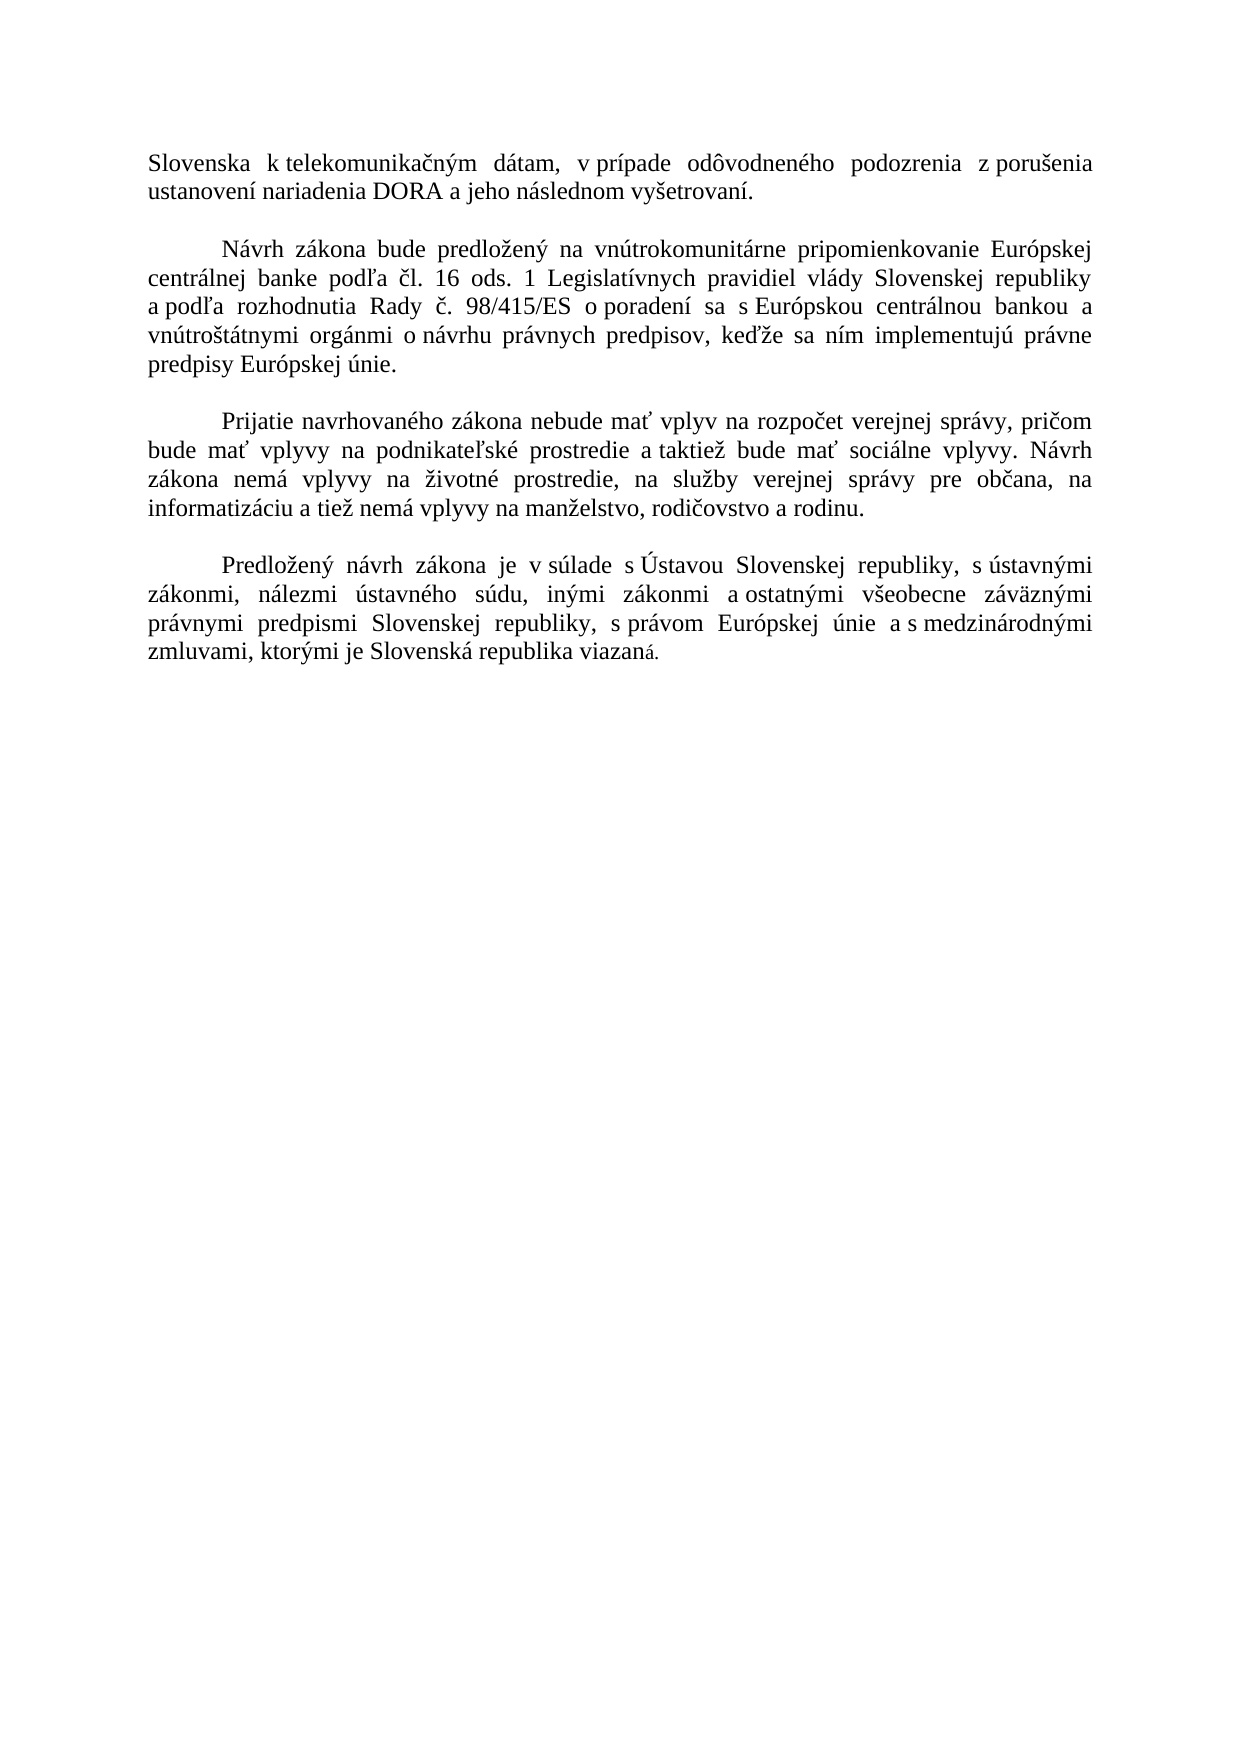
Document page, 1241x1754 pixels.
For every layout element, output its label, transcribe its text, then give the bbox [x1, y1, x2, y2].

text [148, 148, 1093, 205]
text Predložený návrh zákona je v súlade s Ústavou Slovenskej republiky, s ústavnými zákonmi, nálezmi ústavného súdu, inými zákonmi a ostatnými všeobecne záväznými právnymi predpismi Slovenskej republiky, s právom Európskej únie a s medzinárodnými zmluvami, ktorými je Slovenská republika viazaná. [148, 550, 1093, 665]
text Prijatie navrhovaného zákona nebude mať vplyv na rozpočet verejnej správy, pričom bude mať vplyvy na podnikateľské prostredie a taktiež bude mať sociálne vplyvy. Návrh zákona nemá vplyvy na životné prostredie, na služby verejnej správy pre občana, na informatizáciu a tiež nemá vplyvy na manželstvo, rodičovstvo a rodinu. [148, 406, 1093, 521]
text Návrh zákona bude predložený na vnútrokomunitárne pripomienkovanie Európskej centrálnej banke podľa čl. 16 ods. 1 Legislatívnych pravidiel vlády Slovenskej republiky a podľa rozhodnutia Rady č. 98/415/ES o poradení sa s Európskou centrálnou bankou a vnútroštátnymi orgánmi o návrhu právnych predpisov, keďže sa ním implementujú právne predpisy Európskej únie. [148, 234, 1093, 378]
